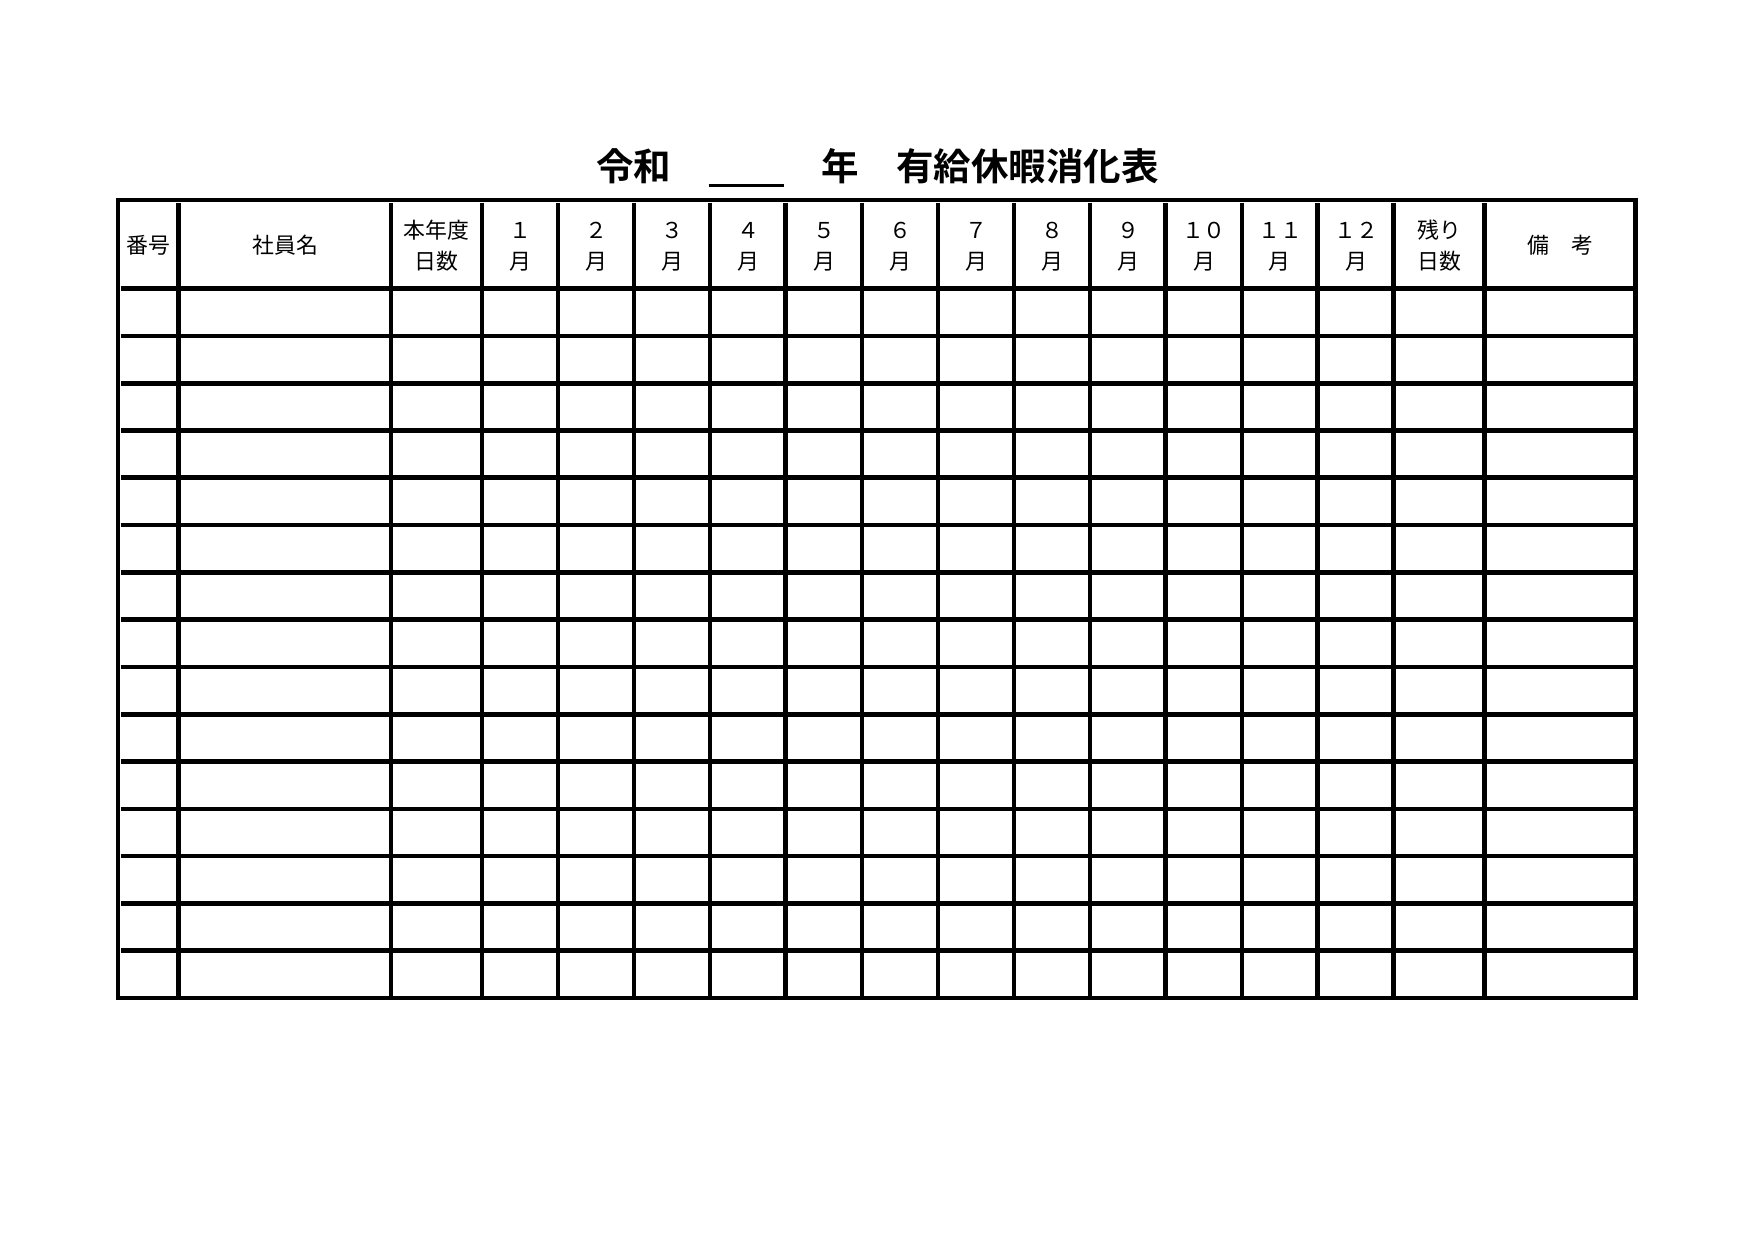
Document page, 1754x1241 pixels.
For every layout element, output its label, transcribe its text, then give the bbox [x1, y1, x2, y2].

table_cell [1168, 338, 1240, 381]
table_cell [864, 717, 936, 759]
table_header ４ 月 [712, 202, 786, 286]
table_cell [120, 287, 176, 333]
table_cell [181, 480, 389, 523]
table_cell [1016, 338, 1088, 381]
table_cell [1487, 575, 1633, 617]
table_header ７ 月 [940, 202, 1014, 286]
table_header ６ 月 [864, 202, 938, 286]
table_cell [393, 669, 480, 712]
table_cell [484, 764, 556, 806]
table_cell [712, 669, 783, 712]
table_cell [1487, 433, 1633, 475]
table_cell [393, 527, 480, 570]
table_cell [1244, 764, 1315, 806]
table_cell [636, 764, 708, 806]
table_cell [393, 386, 480, 428]
table_cell [120, 902, 176, 948]
table_header １０ 月 [1168, 202, 1242, 286]
table_cell [1092, 480, 1163, 523]
table_cell [636, 906, 708, 948]
table_cell [393, 622, 480, 664]
table_cell [1244, 622, 1315, 664]
table_cell [864, 386, 936, 428]
table_cell [484, 717, 556, 759]
table_cell [1320, 622, 1391, 664]
table_cell [120, 666, 176, 712]
table_cell [1092, 717, 1163, 759]
table_cell [1092, 764, 1163, 806]
table_cell [1016, 480, 1088, 523]
table_cell [120, 524, 176, 570]
table_cell [1396, 291, 1482, 333]
table_cell [120, 335, 176, 381]
table_cell [560, 669, 632, 712]
table_cell [864, 858, 936, 901]
table_cell [940, 764, 1012, 806]
table_cell [636, 480, 708, 523]
table_cell [484, 386, 556, 428]
table_cell [560, 527, 632, 570]
table_cell [864, 906, 936, 948]
table_cell [1092, 622, 1163, 664]
table_header ９ 月 [1092, 202, 1166, 286]
table_header ３ 月 [636, 202, 710, 286]
table_cell [1016, 669, 1088, 712]
table_cell [1244, 858, 1315, 901]
table_cell [120, 760, 176, 806]
table_cell [1320, 764, 1391, 806]
table_cell [1016, 858, 1088, 901]
table_cell [484, 480, 556, 523]
table_cell [788, 811, 860, 854]
table_cell [120, 571, 176, 617]
table_cell [1320, 669, 1391, 712]
table_cell [560, 717, 632, 759]
table_cell [1092, 291, 1163, 333]
table_cell [864, 527, 936, 570]
table_cell [1487, 338, 1633, 381]
subtitle 令和 年 有給休暇消化表 [118, 137, 1636, 191]
table_cell [1244, 480, 1315, 523]
table_cell [1396, 527, 1482, 570]
table_cell [788, 527, 860, 570]
table_cell [1487, 906, 1633, 948]
table_cell [1320, 717, 1391, 759]
table_cell [1168, 953, 1240, 996]
table_cell [1016, 622, 1088, 664]
table_cell [1168, 527, 1240, 570]
table_cell [560, 575, 632, 617]
table_cell [1396, 764, 1482, 806]
table_cell [1320, 480, 1391, 523]
table_cell [1487, 669, 1633, 712]
table_cell [1244, 669, 1315, 712]
table_cell [1396, 953, 1482, 996]
table_cell [1092, 338, 1163, 381]
table_cell [712, 764, 783, 806]
table_cell [393, 480, 480, 523]
table_cell [636, 386, 708, 428]
table_cell [940, 386, 1012, 428]
table_cell [1016, 953, 1088, 996]
table_cell [1396, 717, 1482, 759]
table_header ８ 月 [1016, 202, 1090, 286]
table_cell [1168, 811, 1240, 854]
table_header 備 考 [1487, 202, 1633, 286]
table_cell [1320, 527, 1391, 570]
table_cell [940, 906, 1012, 948]
table_cell [484, 906, 556, 948]
table_cell [120, 808, 176, 854]
table_cell [1168, 433, 1240, 475]
table_cell [560, 338, 632, 381]
table_cell [712, 291, 783, 333]
table_cell [788, 575, 860, 617]
table_cell [181, 386, 389, 428]
table_cell [120, 618, 176, 664]
table_cell [1487, 717, 1633, 759]
table_cell [181, 858, 389, 901]
table_cell [181, 764, 389, 806]
table_cell [1168, 906, 1240, 948]
table_cell [788, 433, 860, 475]
table_cell [120, 855, 176, 901]
table_cell [181, 717, 389, 759]
table_cell [712, 622, 783, 664]
table_cell [712, 386, 783, 428]
table_cell [393, 858, 480, 901]
table_cell [1168, 669, 1240, 712]
table_cell [1092, 386, 1163, 428]
table_cell [484, 291, 556, 333]
table_cell [393, 717, 480, 759]
table_cell [1016, 386, 1088, 428]
table_cell [1092, 433, 1163, 475]
table_cell [1092, 858, 1163, 901]
table_cell [181, 906, 389, 948]
table_cell [1244, 717, 1315, 759]
table_cell [560, 291, 632, 333]
table_cell [560, 764, 632, 806]
table_cell [120, 429, 176, 475]
table_cell [1487, 386, 1633, 428]
table_cell [940, 622, 1012, 664]
table_cell [940, 480, 1012, 523]
table_cell [484, 811, 556, 854]
table_cell [1396, 622, 1482, 664]
table_cell [1016, 717, 1088, 759]
table_cell [1487, 811, 1633, 854]
table_cell [864, 291, 936, 333]
table_cell [1244, 575, 1315, 617]
table_cell [181, 669, 389, 712]
table_cell [940, 669, 1012, 712]
table_cell [712, 527, 783, 570]
table_cell [1168, 717, 1240, 759]
table_cell [1016, 291, 1088, 333]
table_cell [1244, 527, 1315, 570]
table_cell [1487, 622, 1633, 664]
table_cell [1396, 858, 1482, 901]
table_cell [788, 906, 860, 948]
table_header １ 月 [484, 202, 558, 286]
table_cell [940, 338, 1012, 381]
table_cell [1396, 575, 1482, 617]
table_cell [560, 386, 632, 428]
table_cell [1320, 291, 1391, 333]
table_cell [636, 717, 708, 759]
table_cell [788, 953, 860, 996]
table_cell [1092, 811, 1163, 854]
table_cell [181, 622, 389, 664]
table_cell [1244, 386, 1315, 428]
table_cell [560, 858, 632, 901]
table_cell [636, 433, 708, 475]
table_cell [484, 338, 556, 381]
table_cell [120, 476, 176, 523]
table_cell [788, 669, 860, 712]
table_header 残り 日数 [1396, 202, 1484, 286]
table_cell [1320, 953, 1391, 996]
table_cell [181, 338, 389, 381]
table_cell [864, 953, 936, 996]
table_cell [1487, 764, 1633, 806]
table_cell [1396, 906, 1482, 948]
table_cell [712, 811, 783, 854]
table_cell [1168, 386, 1240, 428]
table_cell [393, 811, 480, 854]
table_cell [712, 480, 783, 523]
table_cell [1320, 811, 1391, 854]
table_cell [1016, 906, 1088, 948]
table_cell [120, 713, 176, 759]
table_cell [1396, 669, 1482, 712]
table_cell [1016, 764, 1088, 806]
table_header 番号 [120, 202, 179, 286]
table_cell [788, 386, 860, 428]
table_cell [1168, 858, 1240, 901]
table_cell [1396, 480, 1482, 523]
table_header １２ 月 [1320, 202, 1394, 286]
table_cell [1168, 291, 1240, 333]
table_cell [560, 811, 632, 854]
table_cell [484, 622, 556, 664]
table_cell [181, 527, 389, 570]
table_cell [1168, 622, 1240, 664]
table_cell [636, 291, 708, 333]
table_cell [1320, 386, 1391, 428]
table_cell [864, 433, 936, 475]
table_cell [120, 382, 176, 428]
table_cell [1244, 291, 1315, 333]
table_cell [636, 858, 708, 901]
table_cell [940, 717, 1012, 759]
table_cell [864, 764, 936, 806]
table_cell [484, 527, 556, 570]
table_cell [636, 527, 708, 570]
table_cell [1396, 386, 1482, 428]
table_cell [560, 480, 632, 523]
table_cell [484, 575, 556, 617]
table_cell [1320, 858, 1391, 901]
table_cell [1396, 338, 1482, 381]
table_cell [560, 433, 632, 475]
table_cell [181, 433, 389, 475]
table_cell [788, 622, 860, 664]
table_cell [181, 953, 389, 996]
table_cell [712, 717, 783, 759]
table_cell [788, 291, 860, 333]
table_cell [940, 953, 1012, 996]
table_cell [484, 953, 556, 996]
table_cell [1244, 953, 1315, 996]
table_cell [1320, 575, 1391, 617]
table_cell [1092, 953, 1163, 996]
table_cell [1016, 575, 1088, 617]
table_cell [864, 811, 936, 854]
table_header 社員名 [181, 202, 391, 286]
table_cell [636, 622, 708, 664]
table_cell [864, 622, 936, 664]
table_cell [636, 575, 708, 617]
table_cell [1168, 575, 1240, 617]
table_cell [560, 906, 632, 948]
table_cell [1244, 433, 1315, 475]
table_header 本年度日数 [393, 202, 482, 286]
table_cell [1487, 953, 1633, 996]
table_cell [864, 480, 936, 523]
table_cell [1168, 764, 1240, 806]
table_cell [1092, 906, 1163, 948]
table_cell [484, 858, 556, 901]
table_cell [940, 291, 1012, 333]
table_cell [940, 858, 1012, 901]
table_cell [1092, 527, 1163, 570]
table_cell [636, 953, 708, 996]
table_cell [636, 811, 708, 854]
table_cell [712, 906, 783, 948]
table_cell [636, 338, 708, 381]
table_cell [484, 669, 556, 712]
table_cell [1487, 291, 1633, 333]
table_cell [1320, 338, 1391, 381]
table_cell [788, 858, 860, 901]
table_cell [560, 953, 632, 996]
table_cell [560, 622, 632, 664]
table_cell [1396, 433, 1482, 475]
table_cell [1016, 433, 1088, 475]
table_cell [393, 953, 480, 996]
table_cell [181, 811, 389, 854]
table_cell [1487, 480, 1633, 523]
table_cell [940, 811, 1012, 854]
table_cell [120, 949, 176, 996]
table_cell [1320, 433, 1391, 475]
table_cell [1244, 811, 1315, 854]
table_cell [712, 433, 783, 475]
table_header ２ 月 [560, 202, 634, 286]
table_cell [940, 575, 1012, 617]
table_cell [636, 669, 708, 712]
table_cell [712, 953, 783, 996]
table_header ５ 月 [788, 202, 862, 286]
table_cell [864, 575, 936, 617]
table_cell [1092, 575, 1163, 617]
table_cell [1320, 906, 1391, 948]
table_cell [1092, 669, 1163, 712]
table_cell [788, 338, 860, 381]
table_cell [788, 480, 860, 523]
table_cell [484, 433, 556, 475]
table_cell [788, 717, 860, 759]
table_cell [393, 764, 480, 806]
table_cell [712, 858, 783, 901]
table_cell [1487, 858, 1633, 901]
table_cell [1168, 480, 1240, 523]
table_cell [940, 527, 1012, 570]
table_cell [1396, 811, 1482, 854]
table_cell [788, 764, 860, 806]
table_cell [1016, 811, 1088, 854]
table_cell [1244, 906, 1315, 948]
table_cell [864, 338, 936, 381]
table_cell [1016, 527, 1088, 570]
table_cell [393, 338, 480, 381]
table_header １１ 月 [1244, 202, 1318, 286]
table_cell [393, 291, 480, 333]
table_cell [1244, 338, 1315, 381]
table_cell [181, 575, 389, 617]
table_cell [940, 433, 1012, 475]
table_cell [181, 291, 389, 333]
table_cell [393, 575, 480, 617]
table_cell [393, 433, 480, 475]
table_cell [1487, 527, 1633, 570]
table_cell [712, 575, 783, 617]
table_cell [864, 669, 936, 712]
table_cell [712, 338, 783, 381]
table_cell [393, 906, 480, 948]
